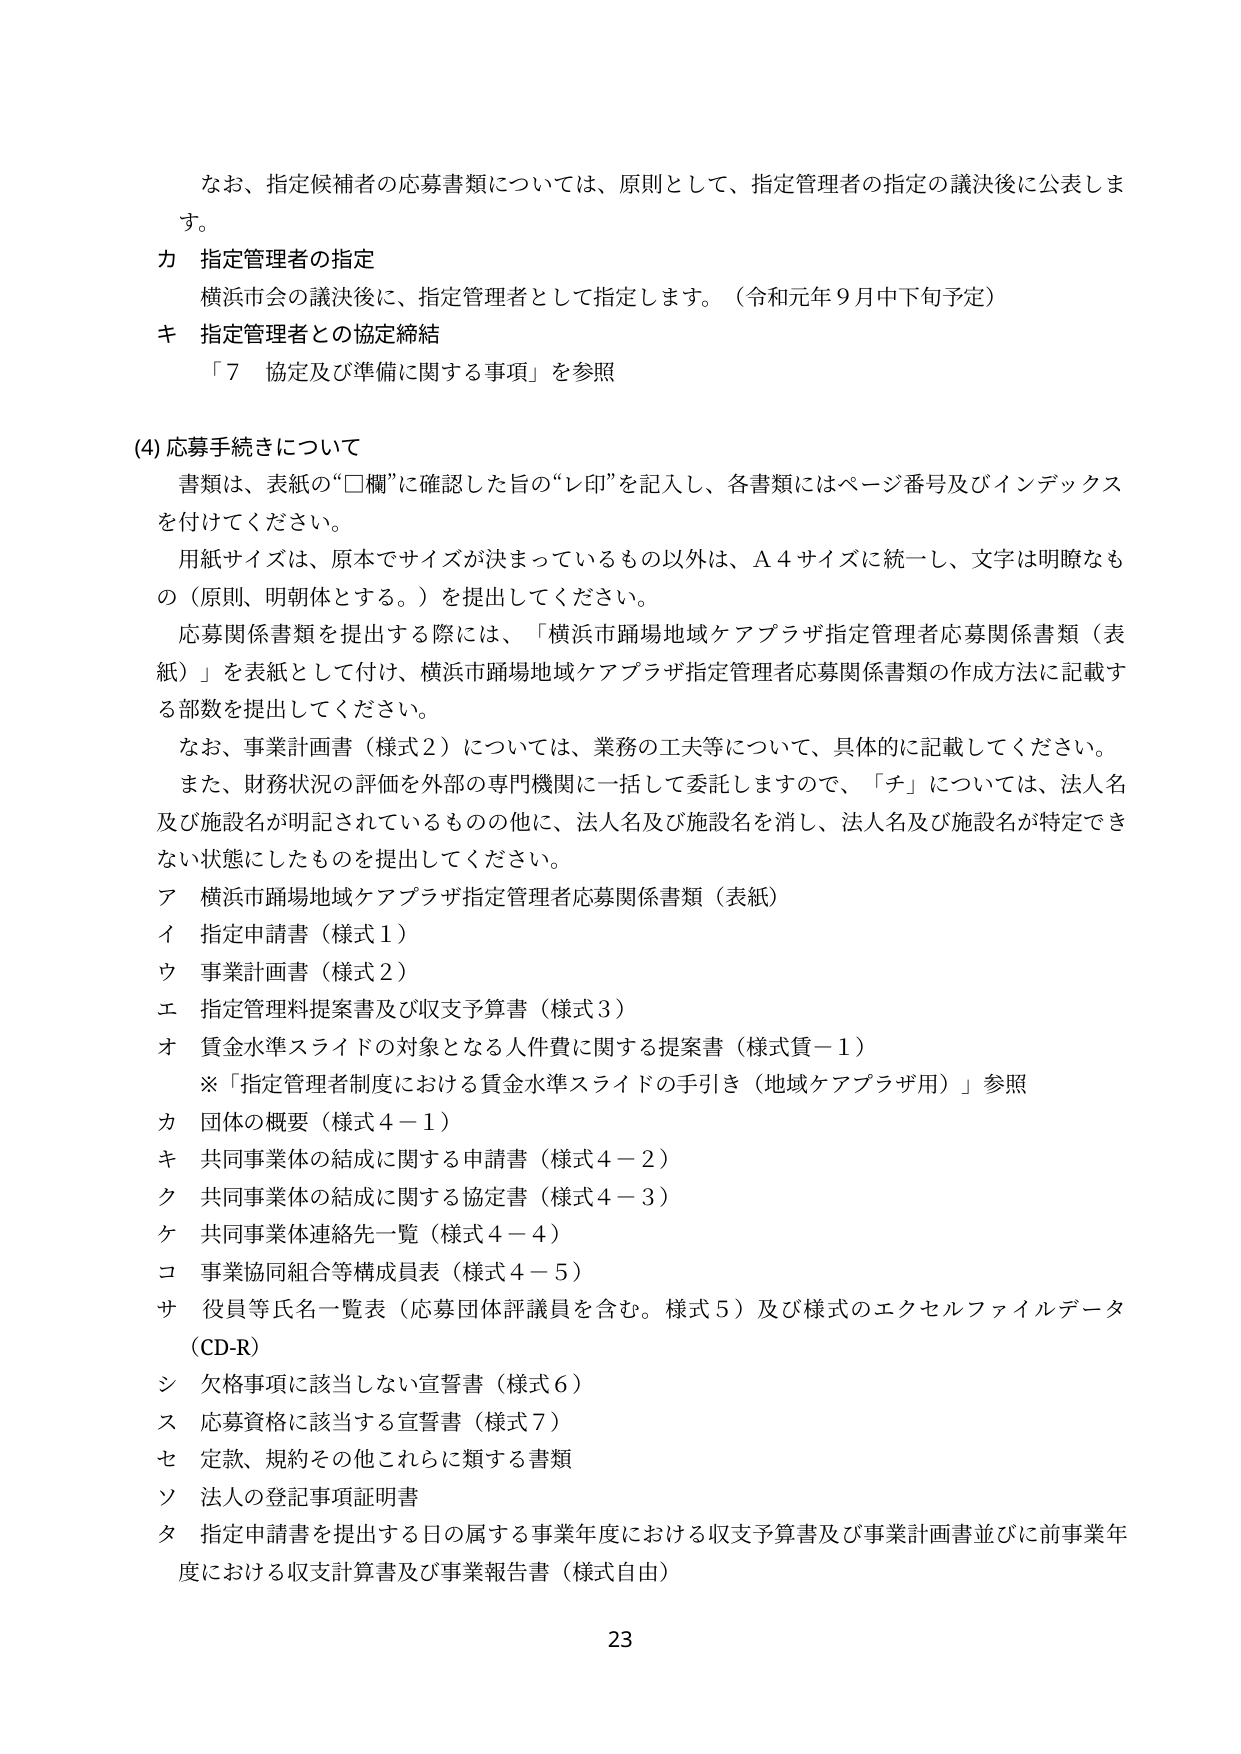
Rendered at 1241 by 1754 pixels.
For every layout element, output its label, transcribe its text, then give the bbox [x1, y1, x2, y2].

text ケ 共同事業体連絡先一覧（様式４－４） [112, 1214, 1128, 1252]
text 応募関係書類を提出する際には、「横浜市踊場地域ケアプラザ指定管理者応募関係書類（表紙）」を表紙として付け、横浜市踊場地域ケアプラザ指定管理者応募関係書類の作成方法に記載する部数を提出してください。 [156, 614, 1128, 727]
text ク 共同事業体の結成に関する協定書（様式４－３） [112, 1177, 1128, 1214]
text なお、事業計画書（様式２）については、業務の工夫等について、具体的に記載してください。 [156, 727, 1128, 764]
text ソ 法人の登記事項証明書 [112, 1477, 1128, 1514]
text 用紙サイズは、原本でサイズが決まっているもの以外は、Ａ４サイズに統一し、文字は明瞭なもの（原則、明朝体とする。）を提出してください。 [156, 539, 1128, 614]
text カ 指定管理者の指定 [112, 239, 1128, 277]
text ス 応募資格に該当する宣誓書（様式７） [112, 1402, 1128, 1439]
text コ 事業協同組合等構成員表（様式４－５） [112, 1252, 1128, 1289]
text カ 団体の概要（様式４－１） [112, 1102, 1128, 1139]
text サ 役員等氏名一覧表（応募団体評議員を含む。様式５）及び様式のエクセルファイルデータ（CD-R） [156, 1289, 1128, 1364]
text ア 横浜市踊場地域ケアプラザ指定管理者応募関係書類（表紙） [156, 877, 1128, 914]
text タ 指定申請書を提出する日の属する事業年度における収支予算書及び事業計画書並びに前事業年度における収支計算書及び事業報告書（様式自由） [156, 1514, 1128, 1589]
text キ 指定管理者との協定締結 [112, 314, 1128, 352]
text キ 共同事業体の結成に関する申請書（様式４－２） [112, 1139, 1128, 1177]
text 書類は、表紙の“□欄”に確認した旨の“レ印”を記入し、各書類にはページ番号及びインデックスを付けてください。 [156, 464, 1128, 539]
text 横浜市会の議決後に、指定管理者として指定します。（令和元年９月中下旬予定） [112, 277, 1128, 314]
text エ 指定管理料提案書及び収支予算書（様式３） [112, 989, 1128, 1027]
text オ 賃金水準スライドの対象となる人件費に関する提案書（様式賃－１） [112, 1027, 1128, 1064]
text なお、指定候補者の応募書類については、原則として、指定管理者の指定の議決後に公表します。 [178, 164, 1128, 239]
text シ 欠格事項に該当しない宣誓書（様式６） [112, 1364, 1128, 1402]
text ※「指定管理者制度における賃金水準スライドの手引き（地域ケアプラザ用）」参照 [112, 1064, 1128, 1102]
text 「７ 協定及び準備に関する事項」を参照 [112, 352, 1128, 389]
text ウ 事業計画書（様式２） [112, 952, 1128, 989]
text また、財務状況の評価を外部の専門機関に一括して委託しますので、「チ」については、法人名及び施設名が明記されているものの他に、法人名及び施設名を消し、法人名及び施設名が特定できない状態にしたものを提出してください。 [156, 764, 1128, 877]
text セ 定款、規約その他これらに類する書類 [112, 1439, 1128, 1477]
text (4) 応募手続きについて [112, 427, 1128, 464]
text イ 指定申請書（様式１） [112, 914, 1128, 952]
